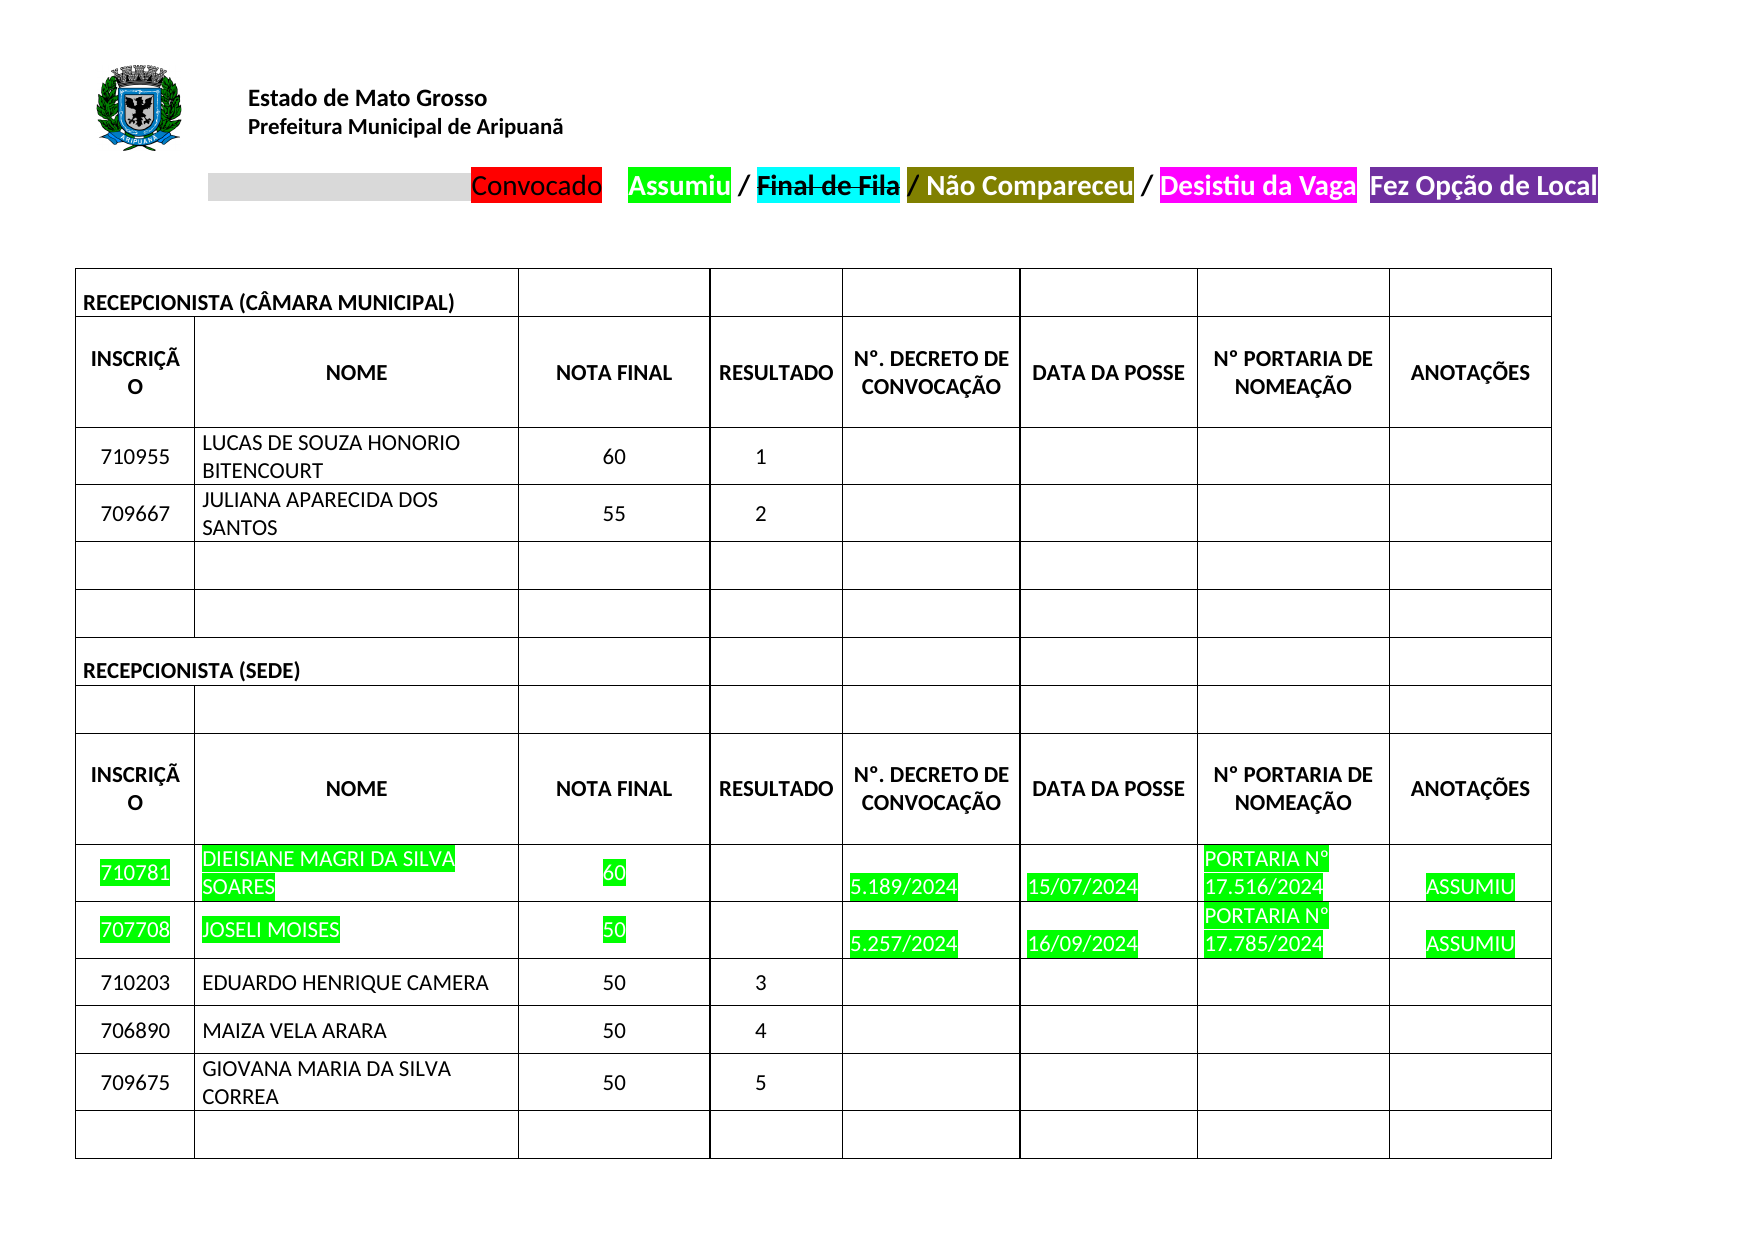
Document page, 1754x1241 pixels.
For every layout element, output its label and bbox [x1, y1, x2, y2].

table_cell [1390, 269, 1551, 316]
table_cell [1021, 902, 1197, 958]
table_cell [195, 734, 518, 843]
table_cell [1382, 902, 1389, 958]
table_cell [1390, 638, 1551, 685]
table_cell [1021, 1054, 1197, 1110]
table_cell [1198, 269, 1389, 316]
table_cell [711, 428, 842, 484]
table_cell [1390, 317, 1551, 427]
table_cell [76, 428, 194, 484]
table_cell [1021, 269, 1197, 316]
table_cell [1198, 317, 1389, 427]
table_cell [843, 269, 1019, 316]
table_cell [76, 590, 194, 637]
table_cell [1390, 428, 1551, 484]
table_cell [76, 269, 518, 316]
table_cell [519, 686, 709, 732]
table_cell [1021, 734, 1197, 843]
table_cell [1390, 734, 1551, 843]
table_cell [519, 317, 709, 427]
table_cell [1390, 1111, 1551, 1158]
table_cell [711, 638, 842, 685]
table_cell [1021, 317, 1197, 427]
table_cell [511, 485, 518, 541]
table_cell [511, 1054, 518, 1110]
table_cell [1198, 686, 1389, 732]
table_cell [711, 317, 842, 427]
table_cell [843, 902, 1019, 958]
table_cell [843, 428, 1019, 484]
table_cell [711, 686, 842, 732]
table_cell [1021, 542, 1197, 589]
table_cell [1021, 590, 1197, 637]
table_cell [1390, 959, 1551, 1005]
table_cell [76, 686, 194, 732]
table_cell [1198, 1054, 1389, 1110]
picture [96, 65, 182, 151]
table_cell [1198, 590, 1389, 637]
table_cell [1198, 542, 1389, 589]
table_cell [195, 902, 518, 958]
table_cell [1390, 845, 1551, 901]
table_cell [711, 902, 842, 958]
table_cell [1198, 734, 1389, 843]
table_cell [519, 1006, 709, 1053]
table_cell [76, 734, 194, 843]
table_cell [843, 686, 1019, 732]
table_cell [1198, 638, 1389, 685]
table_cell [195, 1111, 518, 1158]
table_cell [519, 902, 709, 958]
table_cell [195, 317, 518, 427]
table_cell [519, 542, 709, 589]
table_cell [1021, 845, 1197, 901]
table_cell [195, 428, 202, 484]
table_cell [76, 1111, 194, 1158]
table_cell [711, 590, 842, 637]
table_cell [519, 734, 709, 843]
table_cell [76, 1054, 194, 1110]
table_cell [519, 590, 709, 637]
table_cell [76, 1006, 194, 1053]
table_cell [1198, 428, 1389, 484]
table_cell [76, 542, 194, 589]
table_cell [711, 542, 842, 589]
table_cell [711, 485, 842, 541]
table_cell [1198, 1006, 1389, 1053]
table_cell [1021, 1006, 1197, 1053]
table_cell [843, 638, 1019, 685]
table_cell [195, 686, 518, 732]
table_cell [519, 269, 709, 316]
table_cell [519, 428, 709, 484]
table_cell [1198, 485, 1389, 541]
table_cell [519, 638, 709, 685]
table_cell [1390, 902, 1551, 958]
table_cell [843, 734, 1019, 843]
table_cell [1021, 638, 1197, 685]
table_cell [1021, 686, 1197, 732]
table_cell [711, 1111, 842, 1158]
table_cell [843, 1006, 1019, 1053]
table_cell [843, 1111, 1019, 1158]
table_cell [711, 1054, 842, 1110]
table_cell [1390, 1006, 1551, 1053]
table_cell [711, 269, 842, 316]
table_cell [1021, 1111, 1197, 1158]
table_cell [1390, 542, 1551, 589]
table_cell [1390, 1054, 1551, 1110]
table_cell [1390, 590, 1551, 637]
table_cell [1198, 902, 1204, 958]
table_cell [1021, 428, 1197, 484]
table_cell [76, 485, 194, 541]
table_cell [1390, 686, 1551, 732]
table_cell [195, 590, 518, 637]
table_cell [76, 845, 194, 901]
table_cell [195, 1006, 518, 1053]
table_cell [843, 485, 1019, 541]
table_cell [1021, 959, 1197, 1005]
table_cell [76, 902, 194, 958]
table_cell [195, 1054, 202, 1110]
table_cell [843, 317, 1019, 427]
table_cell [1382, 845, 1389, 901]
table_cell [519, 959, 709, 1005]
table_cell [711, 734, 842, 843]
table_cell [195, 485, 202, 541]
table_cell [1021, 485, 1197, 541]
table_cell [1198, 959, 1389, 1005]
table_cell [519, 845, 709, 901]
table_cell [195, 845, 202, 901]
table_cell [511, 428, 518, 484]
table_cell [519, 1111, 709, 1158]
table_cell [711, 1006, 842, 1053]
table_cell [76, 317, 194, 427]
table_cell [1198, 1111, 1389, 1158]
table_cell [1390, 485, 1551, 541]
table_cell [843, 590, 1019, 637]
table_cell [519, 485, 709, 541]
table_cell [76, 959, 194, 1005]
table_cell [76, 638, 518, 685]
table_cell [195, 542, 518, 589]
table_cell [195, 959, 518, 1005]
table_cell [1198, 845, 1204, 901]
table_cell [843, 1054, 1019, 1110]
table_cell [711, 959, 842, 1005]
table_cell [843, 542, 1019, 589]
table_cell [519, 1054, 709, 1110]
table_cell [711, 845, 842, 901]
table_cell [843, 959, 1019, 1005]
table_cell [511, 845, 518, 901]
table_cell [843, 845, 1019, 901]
